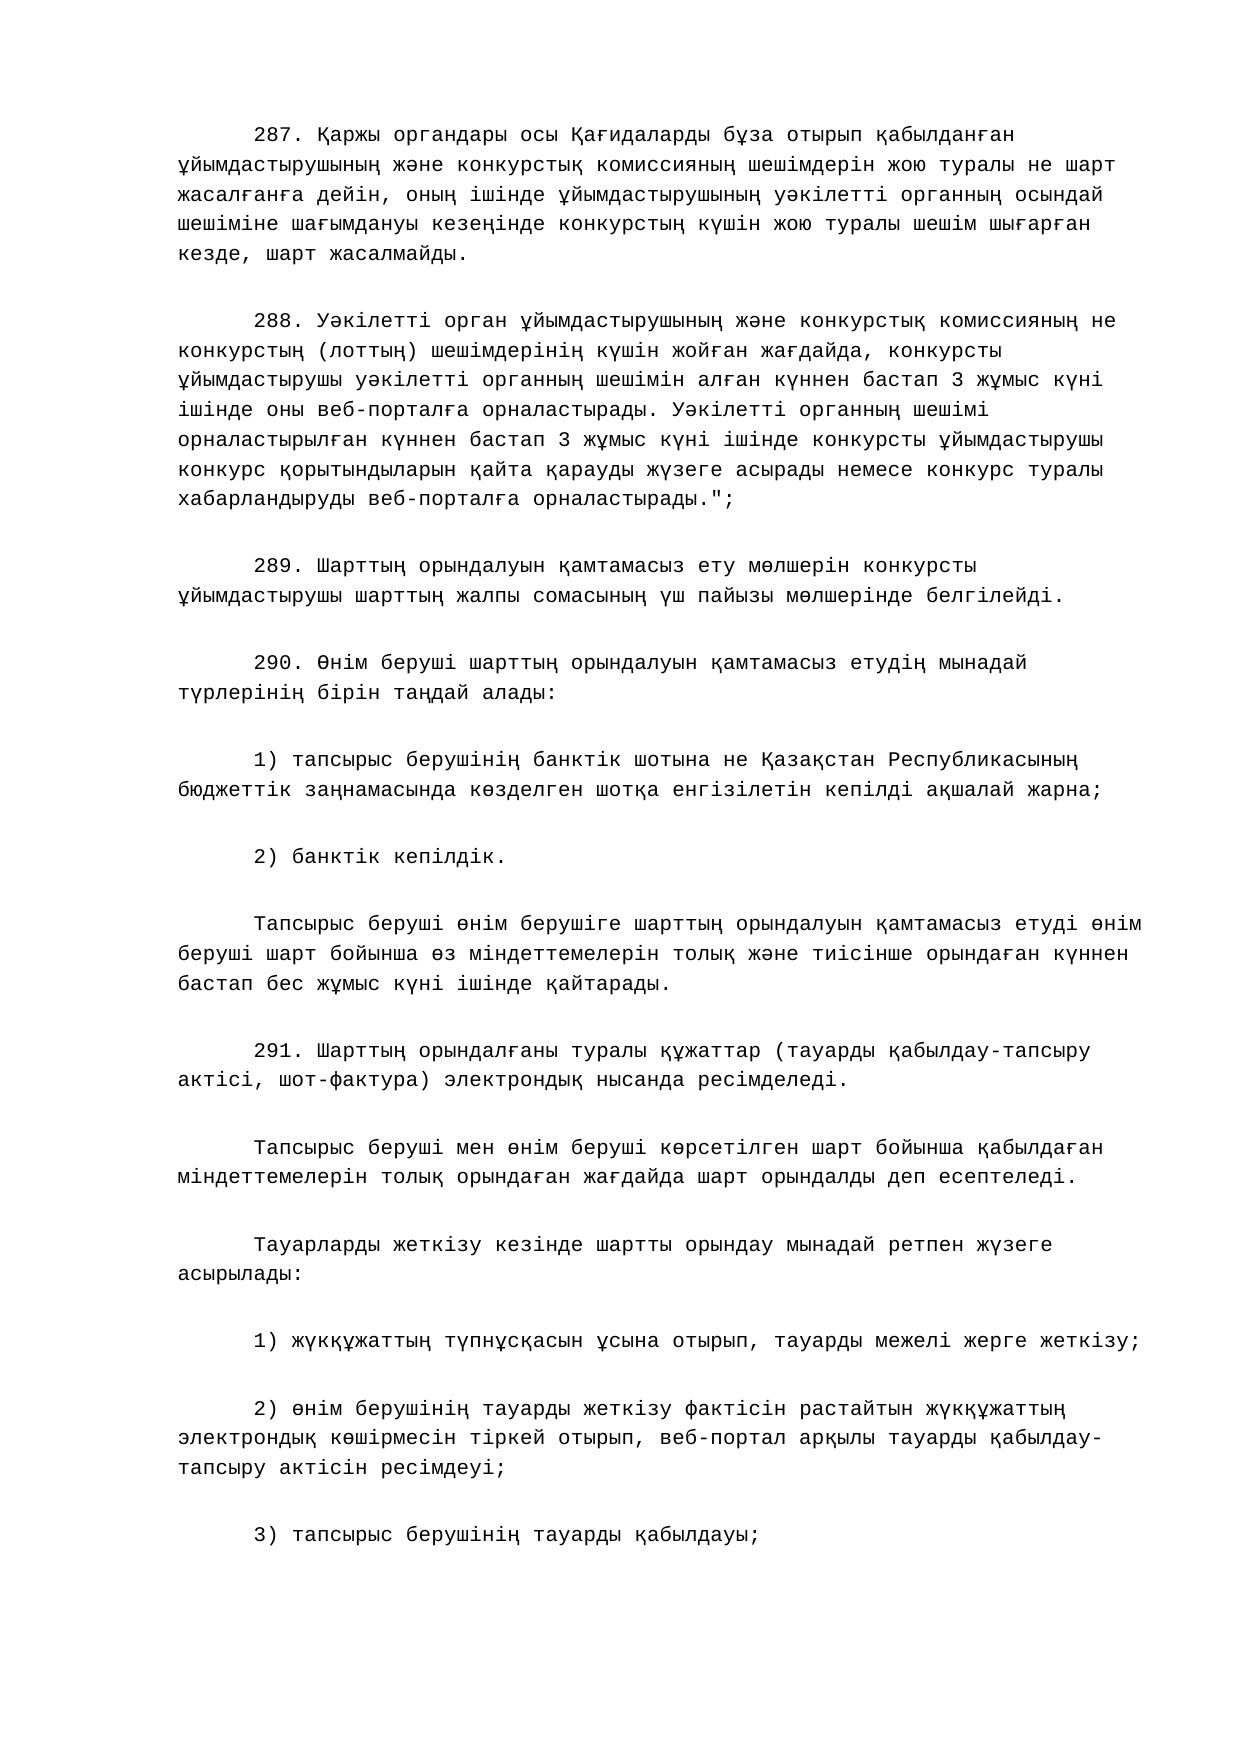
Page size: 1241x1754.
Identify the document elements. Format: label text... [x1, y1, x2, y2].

text 289. Шарттың орындалуын қамтамасыз ету мөлшерін конкурсты ұйымдастырушы шарттың жалпы сомасының үш пайызы мөлшерінде белгілейді. [177, 549, 1152, 609]
text 1) тапсырыс берушінің банктік шотына не Қазақстан Республикасының бюджеттік заңнамасында көзделген шотқа енгізілетін кепілді ақшалай жарна; [177, 743, 1152, 802]
text Тапсырыс беруші мен өнім беруші көрсетілген шарт бойынша қабылдаған міндеттемелерін толық орындаған жағдайда шарт орындалды деп есептеледі. [177, 1131, 1152, 1190]
text 2) банктік кепілдік. [177, 840, 1152, 870]
text 3) тапсырыс берушінің тауарды қабылдауы; [177, 1518, 1152, 1548]
text Тауарларды жеткізу кезінде шартты орындау мынадай ретпен жүзеге асырылады: [177, 1227, 1152, 1287]
text 287. Қаржы органдары осы Қағидаларды бұза отырып қабылданған ұйымдастырушының және конкурстық комиссияның шешімдерін жою туралы не шарт жасалғанға дейін, оның ішінде ұйымдастырушының уәкілетті органның осындай шешіміне шағымдануы кезеңінде конкурстың күшін жою туралы шешім шығарған кезде, шарт жасалмайды. [177, 118, 1152, 267]
text 1) жүкқұжаттың түпнұсқасын ұсына отырып, тауарды межелі жерге жеткізу; [177, 1324, 1152, 1354]
text 290. Өнім беруші шарттың орындалуын қамтамасыз етудің мынадай түрлерінің бірін таңдай алады: [177, 646, 1152, 706]
text 2) өнім берушінің тауарды жеткізу фактісін растайтын жүкқұжаттың электрондық көшірмесін тіркей отырып, веб-портал арқылы тауарды қабылдау-тапсыру актісін ресімдеуі; [177, 1392, 1152, 1481]
text Тапсырыс беруші өнім берушіге шарттың орындалуын қамтамасыз етуді өнім беруші шарт бойынша өз міндеттемелерін толық және тиісінше орындаған күннен бастап бес жұмыс күні ішінде қайтарады. [177, 907, 1152, 996]
text 291. Шарттың орындалғаны туралы құжаттар (тауарды қабылдау-тапсыру актісі, шот-фактура) электрондық нысанда ресімделеді. [177, 1034, 1152, 1093]
text 288. Уәкілетті орган ұйымдастырушының және конкурстық комиссияның не конкурстың (лоттың) шешімдерінің күшін жойған жағдайда, конкурсты ұйымдастырушы уәкілетті органның шешімін алған күннен бастап 3 жұмыс күні ішінде оны веб-порталға орналастырады. Уәкілетті органның шешімі орналастырылған күннен бастап 3 жұмыс күні ішінде конкурсты ұйымдастырушы конкурс қорытындыларын қайта қарауды жүзеге асырады немесе конкурс туралы хабарландыруды веб-порталға орналастырады."; [177, 304, 1152, 512]
